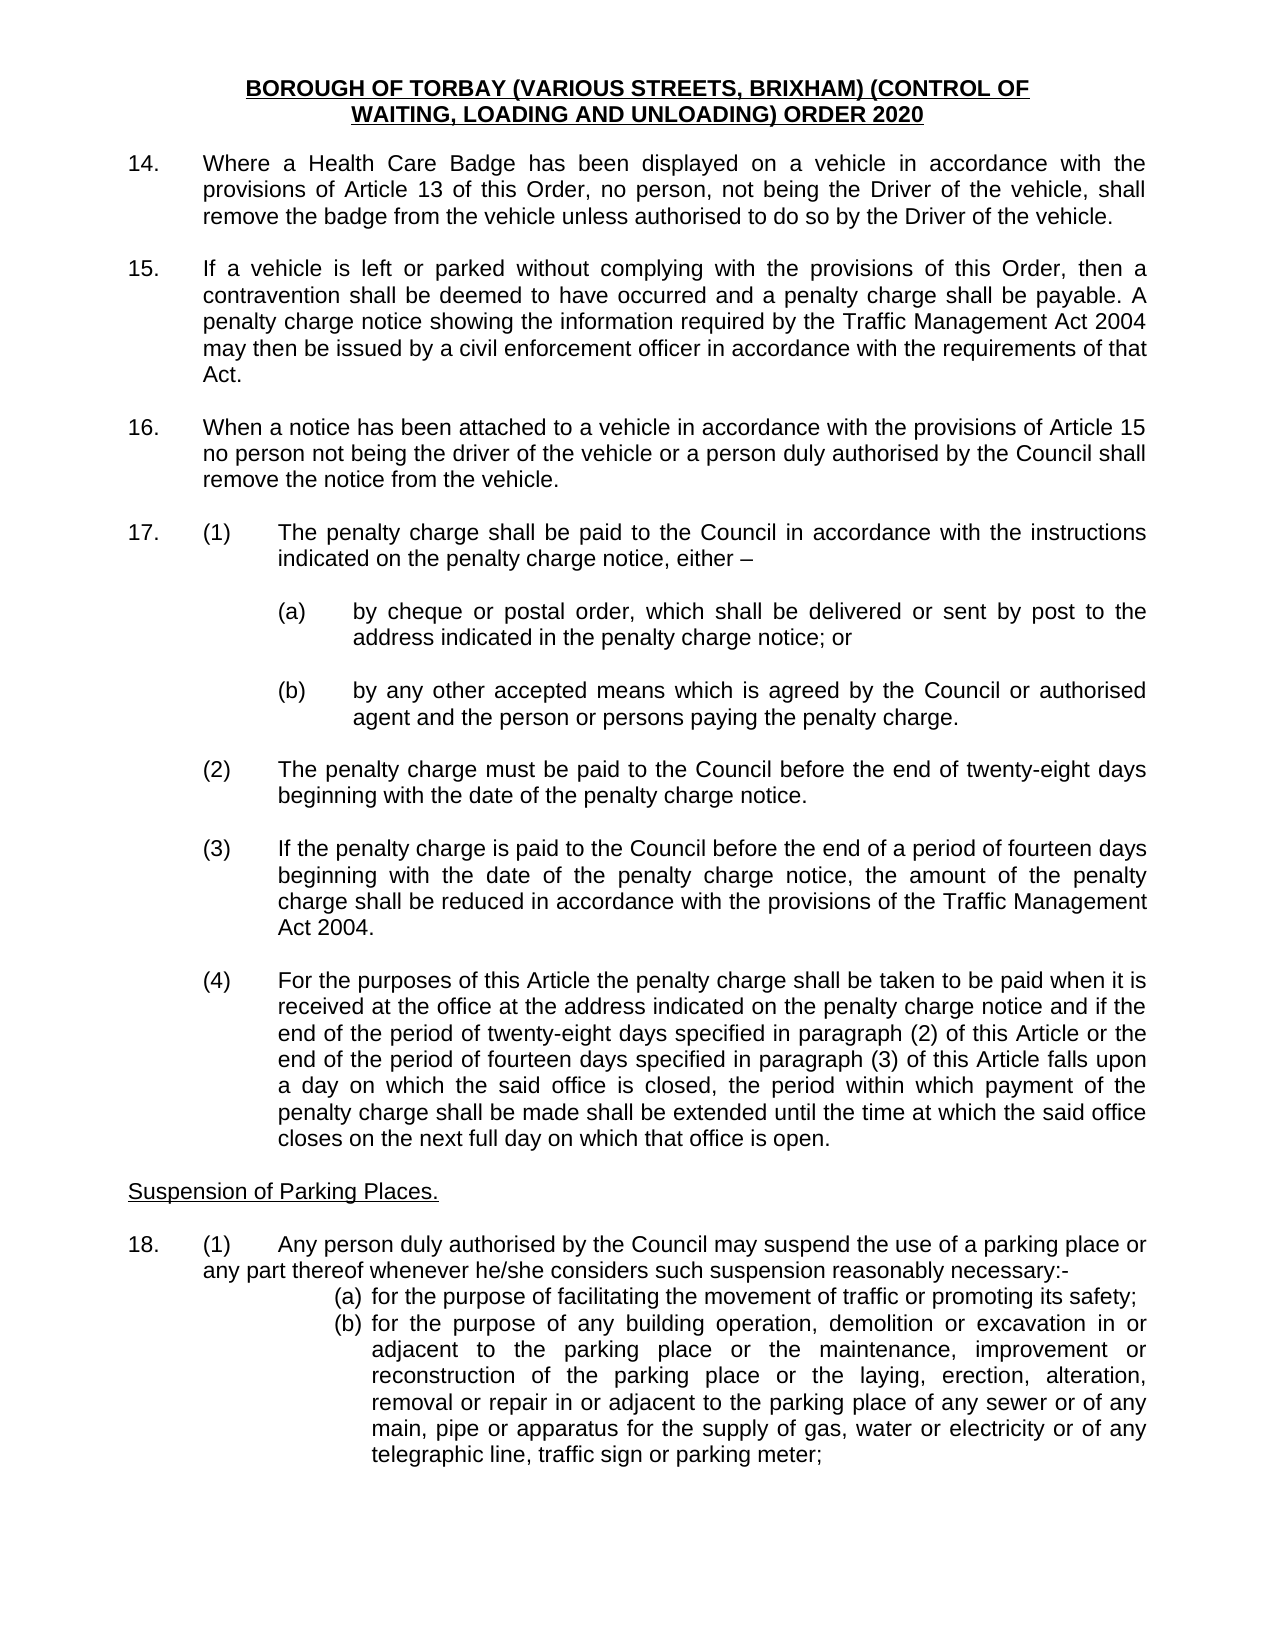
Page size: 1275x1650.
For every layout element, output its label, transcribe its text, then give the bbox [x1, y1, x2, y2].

text (2) The penalty charge must be paid to the Council before the end of twenty-eight days beginning with the date of the penalty charge notice. [128, 756, 1147, 809]
text 18. (1) Any person duly authorised by the Council may suspend the use of a parking place or any part thereof whenever he/she considers such suspension reasonably necessary:- [128, 1231, 1147, 1283]
text 16. When a notice has been attached to a vehicle in accordance with the provisions of Article 15 no person not being the driver of the vehicle or a person duly authorised by the Council shall remove the notice from the vehicle. [128, 413, 1147, 493]
text (b) by any other accepted means which is agreed by the Council or authorised agent and the person or persons paying the penalty charge. [128, 677, 1147, 730]
list Where a Health Care Badge has been displayed on a vehicle in accordance with the provisions of Article 13 of this Order, no person, not being the Driver of the vehicle, shall remove the badge from the vehicle unless authorised to do so by the Driver of the vehicle. [128, 150, 1147, 229]
list For the purposes of this Article the penalty charge shall be taken to be paid when it is received at the office at the address indicated on the penalty charge notice and if the end of the period of twenty-eight days specified in paragraph (2) of this Article or the end of the period of fourteen days specified in paragraph (3) of this Article falls upon a day on which the said office is closed, the period within which payment of the penalty charge shall be made shall be extended until the time at which the said office closes on the next full day on which that office is open. [203, 967, 1147, 1151]
text 17. (1) The penalty charge shall be paid to the Council in accordance with the instructions indicated on the penalty charge notice, either – [128, 519, 1147, 572]
list for the purpose of facilitating the movement of traffic or promoting its safety; [334, 1283, 1147, 1309]
text Suspension of Places. [128, 1178, 1147, 1204]
list for the purpose of any building operation, demolition or excavation in or adjacent to the parking place or the maintenance, improvement or reconstruction of the parking place or the laying, erection, alteration, removal or repair in or adjacent to the parking place of any sewer or of any main, pipe or apparatus for the supply of gas, water or electricity or of any telegraphic line, traffic sign or parking meter; [334, 1309, 1147, 1468]
text (3) If the penalty charge is paid to the Council before the end of a period of fourteen days beginning with the date of the penalty charge notice, the amount of the penalty charge shall be reduced in accordance with the provisions of the Traffic Management Act 2004. [203, 835, 1147, 941]
text (a) by cheque or postal order, which shall be delivered or sent by post to the address indicated in the penalty charge notice; or [128, 598, 1147, 651]
text 15. If a vehicle is left or parked without complying with the provisions of this Order, then a contravention shall be deemed to have occurred and a penalty charge shall be payable. A penalty charge notice showing the information required by the Traffic Management Act 2004 may then be issued by a civil enforcement officer in accordance with the requirements of that Act. [128, 255, 1147, 387]
